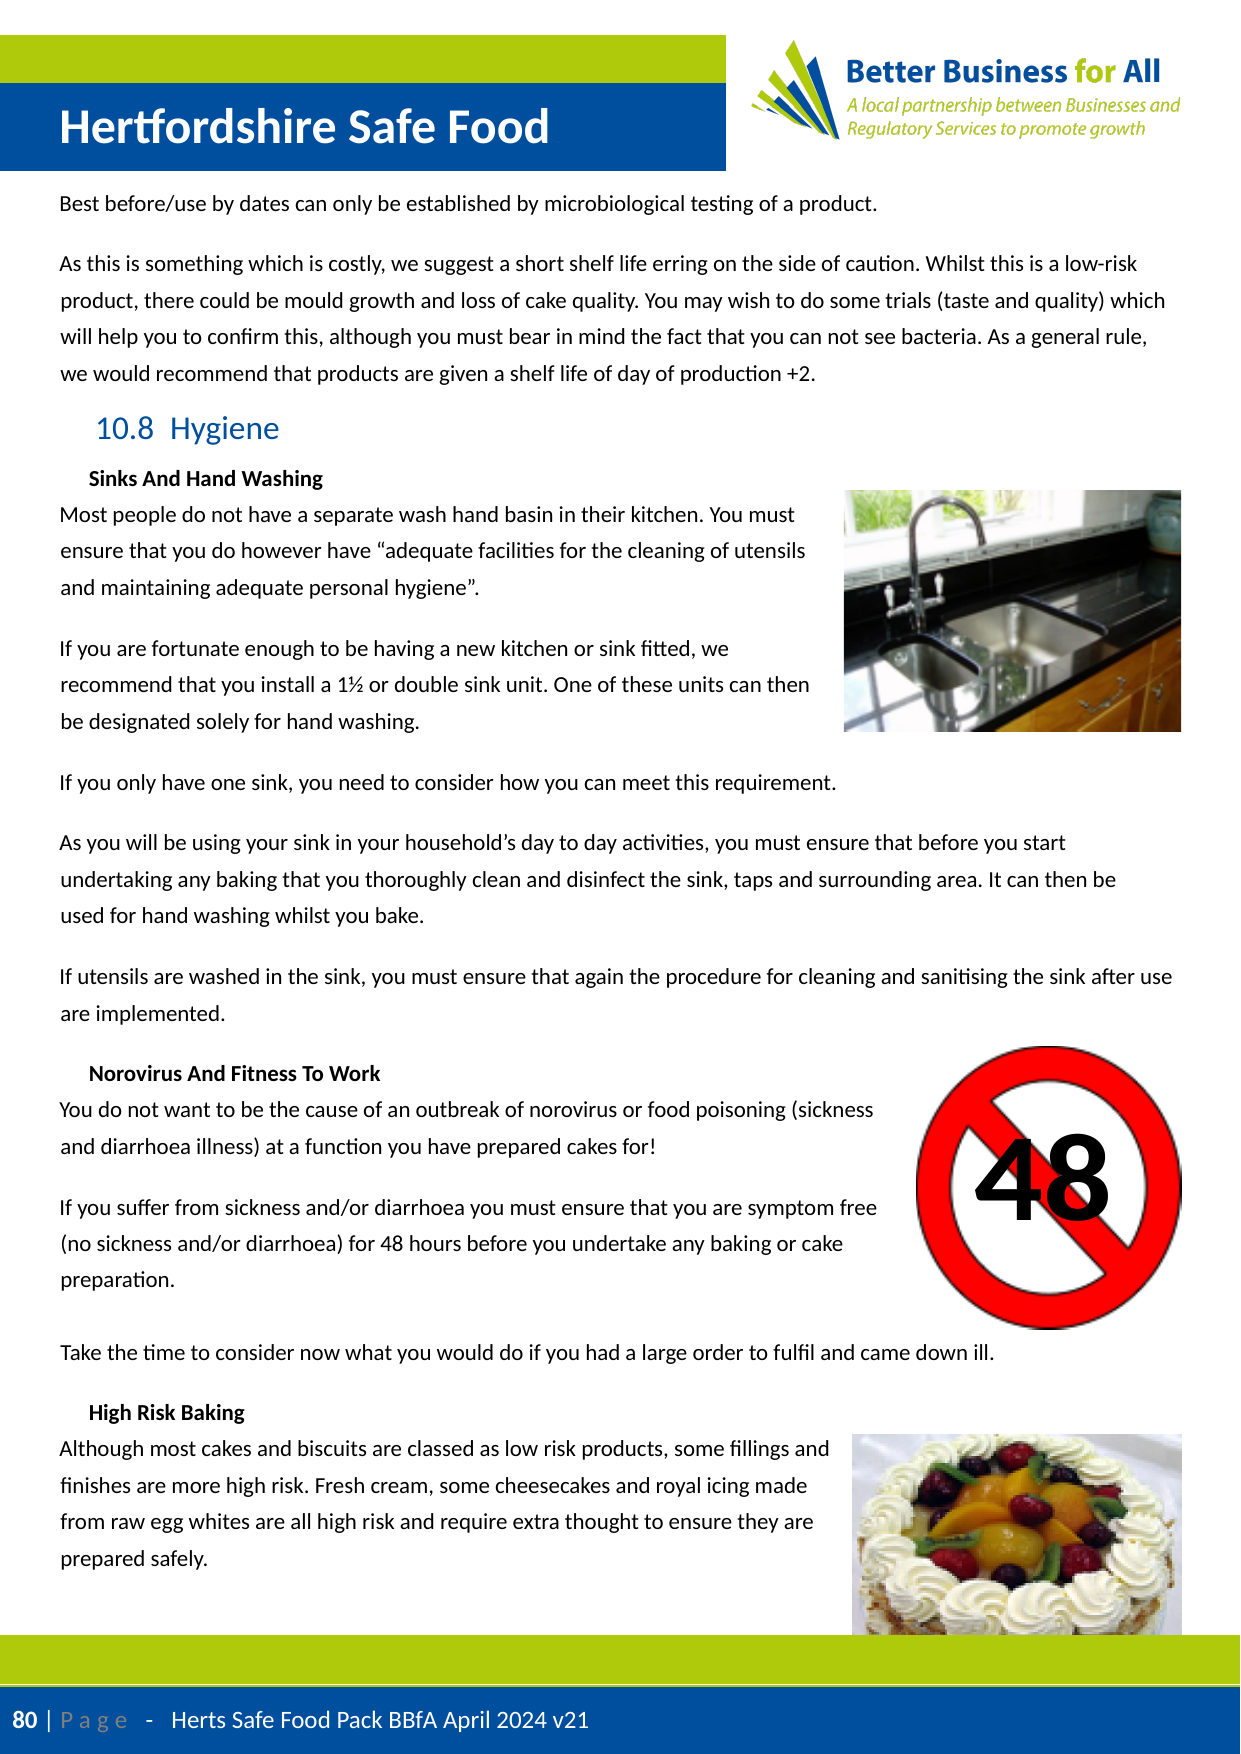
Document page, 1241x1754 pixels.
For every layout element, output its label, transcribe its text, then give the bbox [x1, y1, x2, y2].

subtitle Sinks And Hand Washing [88, 464, 1181, 492]
subtitle Hygiene [95, 407, 1181, 448]
picture [852, 1433, 1182, 1635]
text If utensils are washed in the sink, you must ensure that again the procedure for cleaning and sanitising the sink after use are implemented. [59, 962, 1181, 1027]
text If you are fortunate enough to be having a new kitchen or sink fitted, we recommend that you install a 1½ or double sink unit. One of these units can then be designated solely for hand washing. [59, 634, 1181, 735]
picture [916, 1046, 1182, 1330]
text Most people do not have a separate wash hand basin in their kitchen. You must ensure that you do however have “adequate facilities for the cleaning of utensils and maintaining adequate personal hygiene”. [59, 500, 843, 601]
text Best before/use by dates can only be established by microbiological testing of a product. [59, 189, 1181, 217]
text If you suffer from sickness and/or diarrhoea you must ensure that you are symptom free (no sickness and/or diarrhoea) for 48 hours before you undertake any baking or cake preparation. Take the time to consider now what you would do if you had a large order to fulfil and came down ill. [59, 1193, 1181, 1366]
text You do not want to be the cause of an outbreak of norovirus or food poisoning (sickness and diarrhoea illness) at a function you have prepared cakes for! [59, 1096, 916, 1160]
subtitle Norovirus And Fitness To Work [88, 1059, 916, 1087]
text If you only have one sink, you need to consider how you can meet this requirement. [59, 768, 1181, 796]
text Although most cakes and biscuits are classed as low risk products, some fillings and finishes are more high risk. Fresh cream, some cheesecakes and royal icing made from raw egg whites are all high risk and require extra thought to ensure they are prepared safely. [59, 1434, 852, 1572]
picture [750, 40, 1181, 140]
text As you will be using your sink in your household’s day to day activities, you must ensure that before you start undertaking any baking that you thoroughly clean and disinfect the sink, taps and surrounding area. It can then be used for hand washing whilst you bake. [59, 828, 1158, 929]
text As this is something which is costly, we suggest a short shelf life erring on the side of caution. Whilst this is a low-risk product, there could be mould growth and loss of cake quality. You may wish to do some trials (taste and quality) which will help you to confirm this, although you must bear in mind the fact that you can not see bacteria. As a general rule, we would recommend that products are given a shelf life of day of production +2. [59, 249, 1181, 387]
picture [843, 490, 1182, 732]
subtitle High Risk Baking [88, 1398, 1181, 1426]
